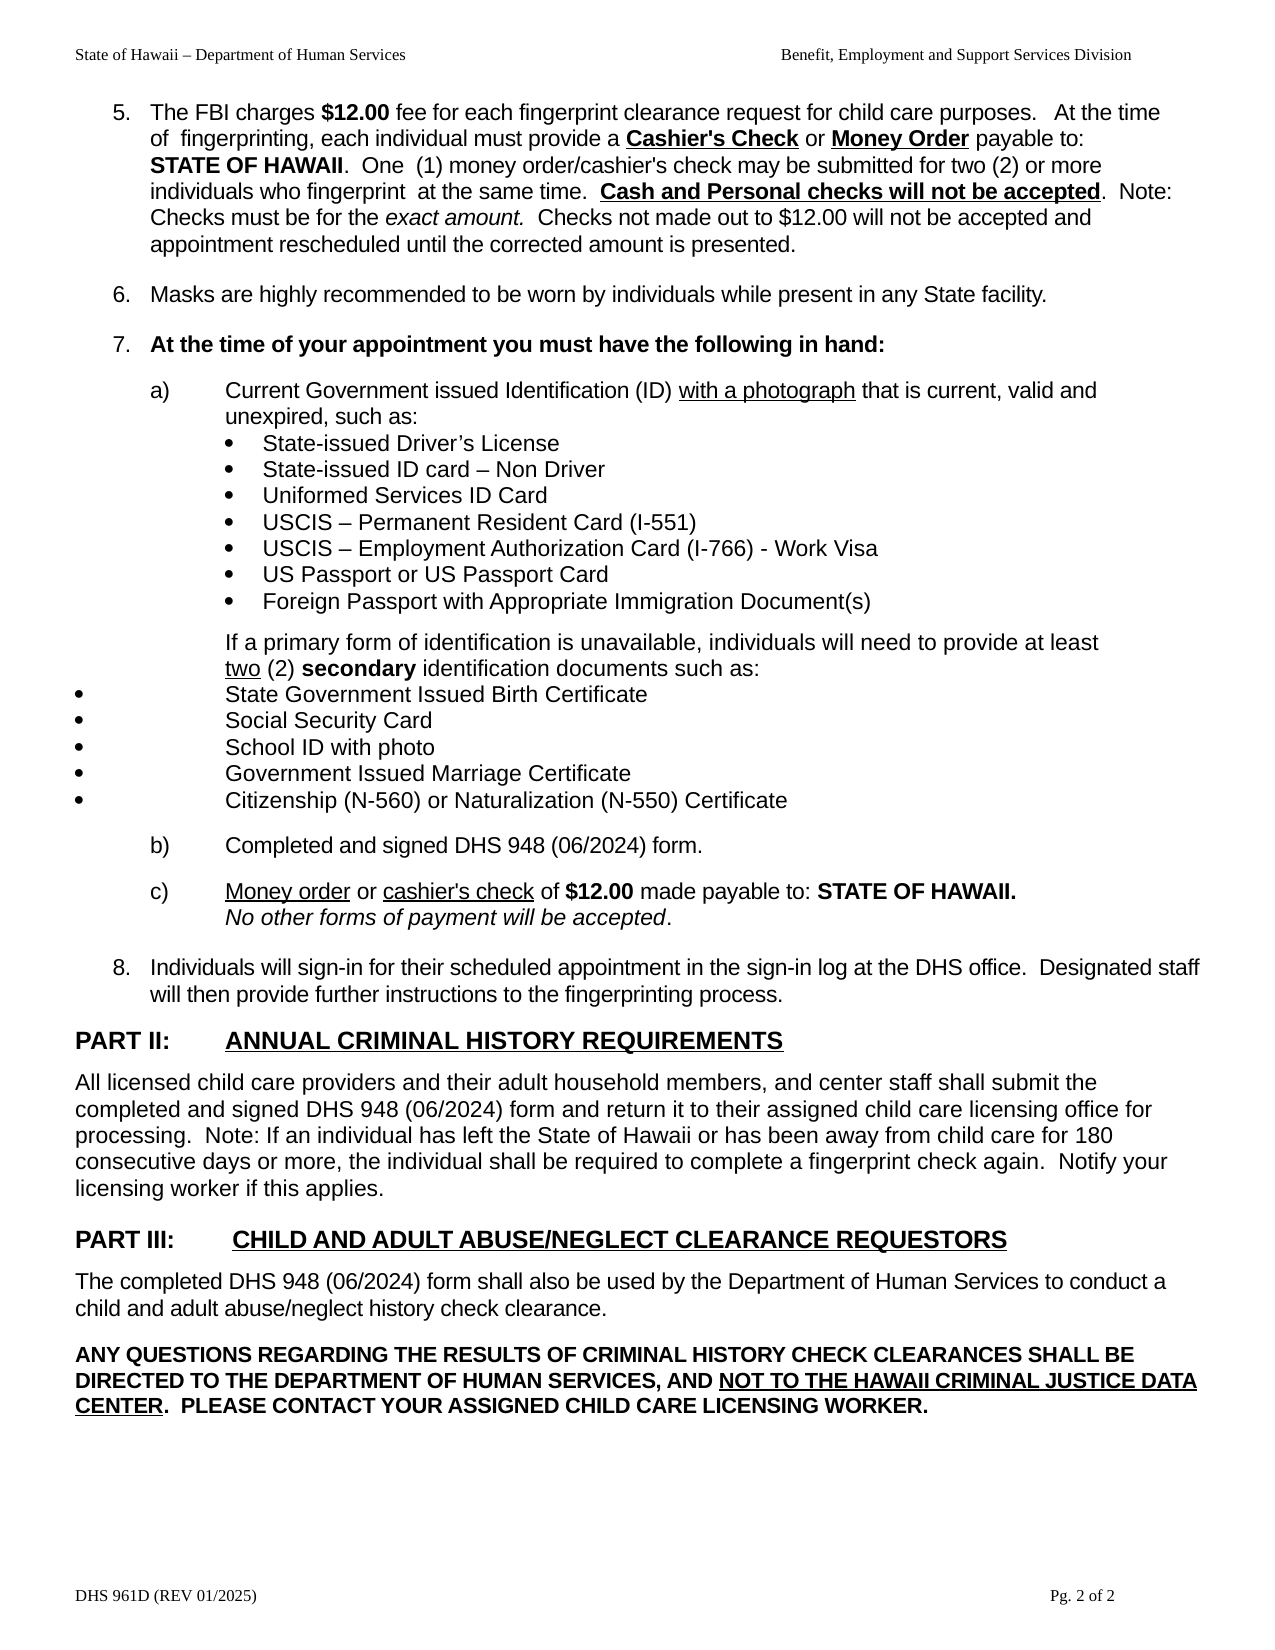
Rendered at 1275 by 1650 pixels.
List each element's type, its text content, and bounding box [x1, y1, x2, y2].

list State-issued Driver’s License [225, 429, 1200, 456]
list Uniformed Services ID Card [225, 482, 1200, 509]
list Social Security Card [75, 707, 1200, 734]
list Citizenship (N-560) or Naturalization (N-550) Certificate [75, 787, 1200, 813]
list USCIS – Permanent Resident Card (I-551) [225, 509, 1200, 535]
text PART : CHILD ADULT ABUSE/NEGLECT CLEARANCE REQUESTORS [75, 1225, 1200, 1254]
text b) Completed and signed DHS 948 (06/2024) form. [150, 832, 1200, 858]
text c) Money order or cashier's check of $12.00 made payable to: STATE OF HAWAII. [75, 878, 1200, 904]
list State-issued ID card – Non Driver [225, 456, 1200, 482]
text The completed DHS 948 (06/2024) form shall also be used by the Department of Human Services to conduct a child and adult abuse/neglect history check clearance. [75, 1268, 1200, 1321]
list Foreign Passport with Appropriate Immigration Document(s) [225, 588, 1200, 614]
list Individuals will sign-in for their scheduled appointment in the sign-in log at the DHS office. Designated staff will then provide further instructions to the fingerprinting process. [112, 954, 1200, 1007]
text No other forms of payment will be accepted. [75, 904, 1200, 930]
text ANY QUESTIONS REGARDING THE RESULTS OF CRIMINAL HISTORY CHECK CLEARANCES SHALL BE DIRECTED TO THE DEPARTMENT OF HUMAN SERVICES, NOT TO THE HAWAII CRIMINAL JUSTICE CENTER. PLEASE CONTACT YOUR ASSIGNED CHILD CARE LICENSING WORKER. [75, 1342, 1200, 1418]
list Current Government issued Identification (ID) with a photograph that is current, valid and unexpired, such as: [150, 377, 1200, 429]
text If a primary form of identification is unavailable, individuals will need to provide at least [225, 628, 1200, 655]
list At the time of your appointment you must have the following in hand: [112, 331, 1200, 358]
list School ID with photo [75, 734, 1200, 760]
list State Government Issued Birth Certificate [75, 681, 1200, 707]
list The FBI charges $12.00 fee for each fingerprint clearance request for child care purposes. At the time offingerprinting, each individual must provide a Cashier's Check or Money Order payable to: [112, 99, 1200, 152]
list USCIS – Employment Authorization Card (I-766) - Work Visa [225, 535, 1200, 561]
list Government Issued Marriage Certificate [75, 760, 1200, 787]
list US Passport or US Passport Card [225, 561, 1200, 588]
text STATE OF HAWAII. One(1) money order/cashier's check may be submitted for two (2) or more individuals who fingerprintat the same time. Cash and Personal checks will not be accepted. Note: Checks must be for the exact amount. Checks not made out to $12.00 will not be accepted and appointment rescheduled until the corrected amount is presented. [150, 152, 1200, 257]
list Masks are highly recommended to be worn by individuals while present in any State facility. [112, 281, 1200, 307]
text PART II: ANNUAL CRIMINAL HISTORY REQUIREMENTS [75, 1026, 1200, 1055]
text two (2) secondary identification documents such as: [225, 655, 1200, 681]
text All licensed child care providers and their adult household members, and center staff shall submit the completed and signed DHS 948 (06/2024) form and return it to their assigned child care licensing office for processing. Note: If an individual has left the State of Hawaii or has been away from child care for 180 consecutive days or more, the individual shall be required to complete a fingerprint check again. Notify your licensing worker if this applies. [75, 1069, 1200, 1201]
